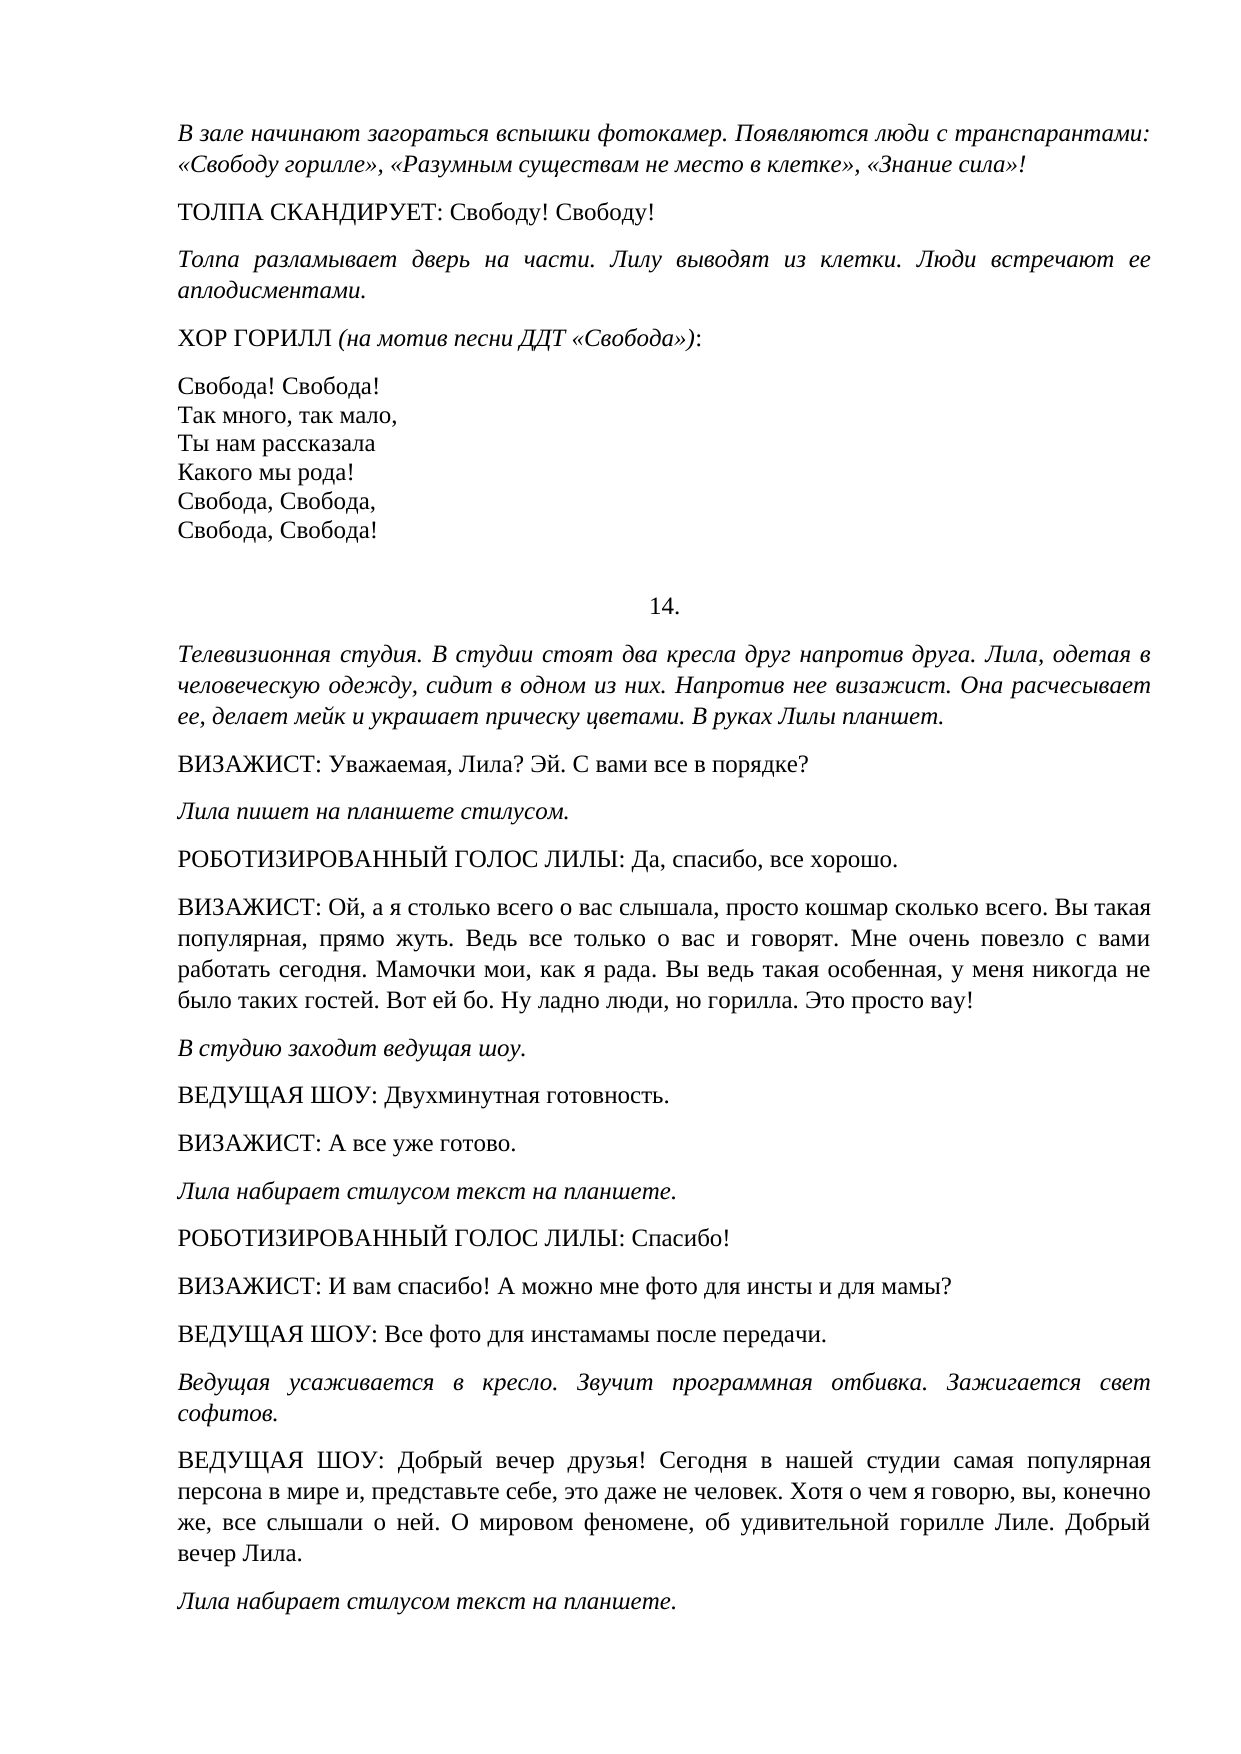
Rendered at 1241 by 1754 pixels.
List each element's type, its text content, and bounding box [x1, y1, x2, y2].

text ВИЗАЖИСТ: А все уже готово. [177, 1128, 1152, 1157]
text Свобода! Свобода! [177, 371, 1152, 400]
text ВИЗАЖИСТ: Ой, а я столько всего о вас слышала, просто кошмар сколько всего. Вы такая популярная, прямо жуть. Ведь все только о вас и говорят. Мне очень повезло с вами работать сегодня. Мамочки мои, как я рада. Вы ведь такая особенная, у меня никогда не было таких гостей. Вот ей бо. Ну ладно люди, но горилла. Это просто вау! [177, 892, 1152, 1014]
text Ведущая усаживается в кресло. Звучит программная отбивка. Зажигается свет софитов. [177, 1367, 1152, 1426]
text ВЕДУЩАЯ ШОУ: Все фото для инстамамы после передачи. [177, 1319, 1152, 1348]
text ХОР ГОРИЛЛ (на мотив песни ДДТ «Свобода»): [177, 323, 1152, 352]
text Лила пишет на планшете стилусом. [177, 796, 1152, 825]
text Какого мы рода! [177, 457, 1152, 486]
text Так много, так мало, [177, 400, 1152, 428]
text Телевизионная студия. В студии стоят два кресла друг напротив друга. Лила, одетая в человеческую одежду, сидит в одном из них. Напротив нее визажист. Она расчесывает ее, делает мейк и украшает прическу цветами. В руках Лилы планшет. [177, 639, 1152, 730]
text ВЕДУЩАЯ ШОУ: Добрый вечер друзья! Сегодня в нашей студии самая популярная персона в мире и, представьте себе, это даже не человек. Хотя о чем я говорю, вы, конечно же, все слышали о ней. О мировом феномене, об удивительной горилле Лиле. Добрый вечер Лила. [177, 1445, 1152, 1567]
text В зале начинают загораться вспышки фотокамер. Появляются люди с транспарантами: «Свободу горилле», «Разумным существам не место в клетке», «Знание сила»! [177, 118, 1152, 178]
text ВИЗАЖИСТ: Уважаемая, Лила? Эй. С вами все в порядке? [177, 749, 1152, 777]
text 14. [177, 591, 1152, 620]
text РОБОТИЗИРОВАННЫЙ ГОЛОС ЛИЛЫ: Да, спасибо, все хорошо. [177, 844, 1152, 873]
text ВЕДУЩАЯ ШОУ: Двухминутная готовность. [177, 1080, 1152, 1109]
text ТОЛПА СКАНДИРУЕТ: Свободу! Свободу! [177, 197, 1152, 226]
text РОБОТИЗИРОВАННЫЙ ГОЛОС ЛИЛЫ: Спасибо! [177, 1223, 1152, 1252]
text Свобода, Свобода! [177, 515, 1152, 543]
text Свобода, Свобода, [177, 486, 1152, 515]
text В студию заходит ведущая шоу. [177, 1033, 1152, 1061]
text Ты нам рассказала [177, 428, 1152, 457]
text ВИЗАЖИСТ: И вам спасибо! А можно мне фото для инсты и для мамы? [177, 1271, 1152, 1300]
text Толпа разламывает дверь на части. Лилу выводят из клетки. Люди встречают ее аплодисментами. [177, 244, 1152, 304]
text Лила набирает стилусом текст на планшете. [177, 1586, 1152, 1615]
text Лила набирает стилусом текст на планшете. [177, 1176, 1152, 1204]
